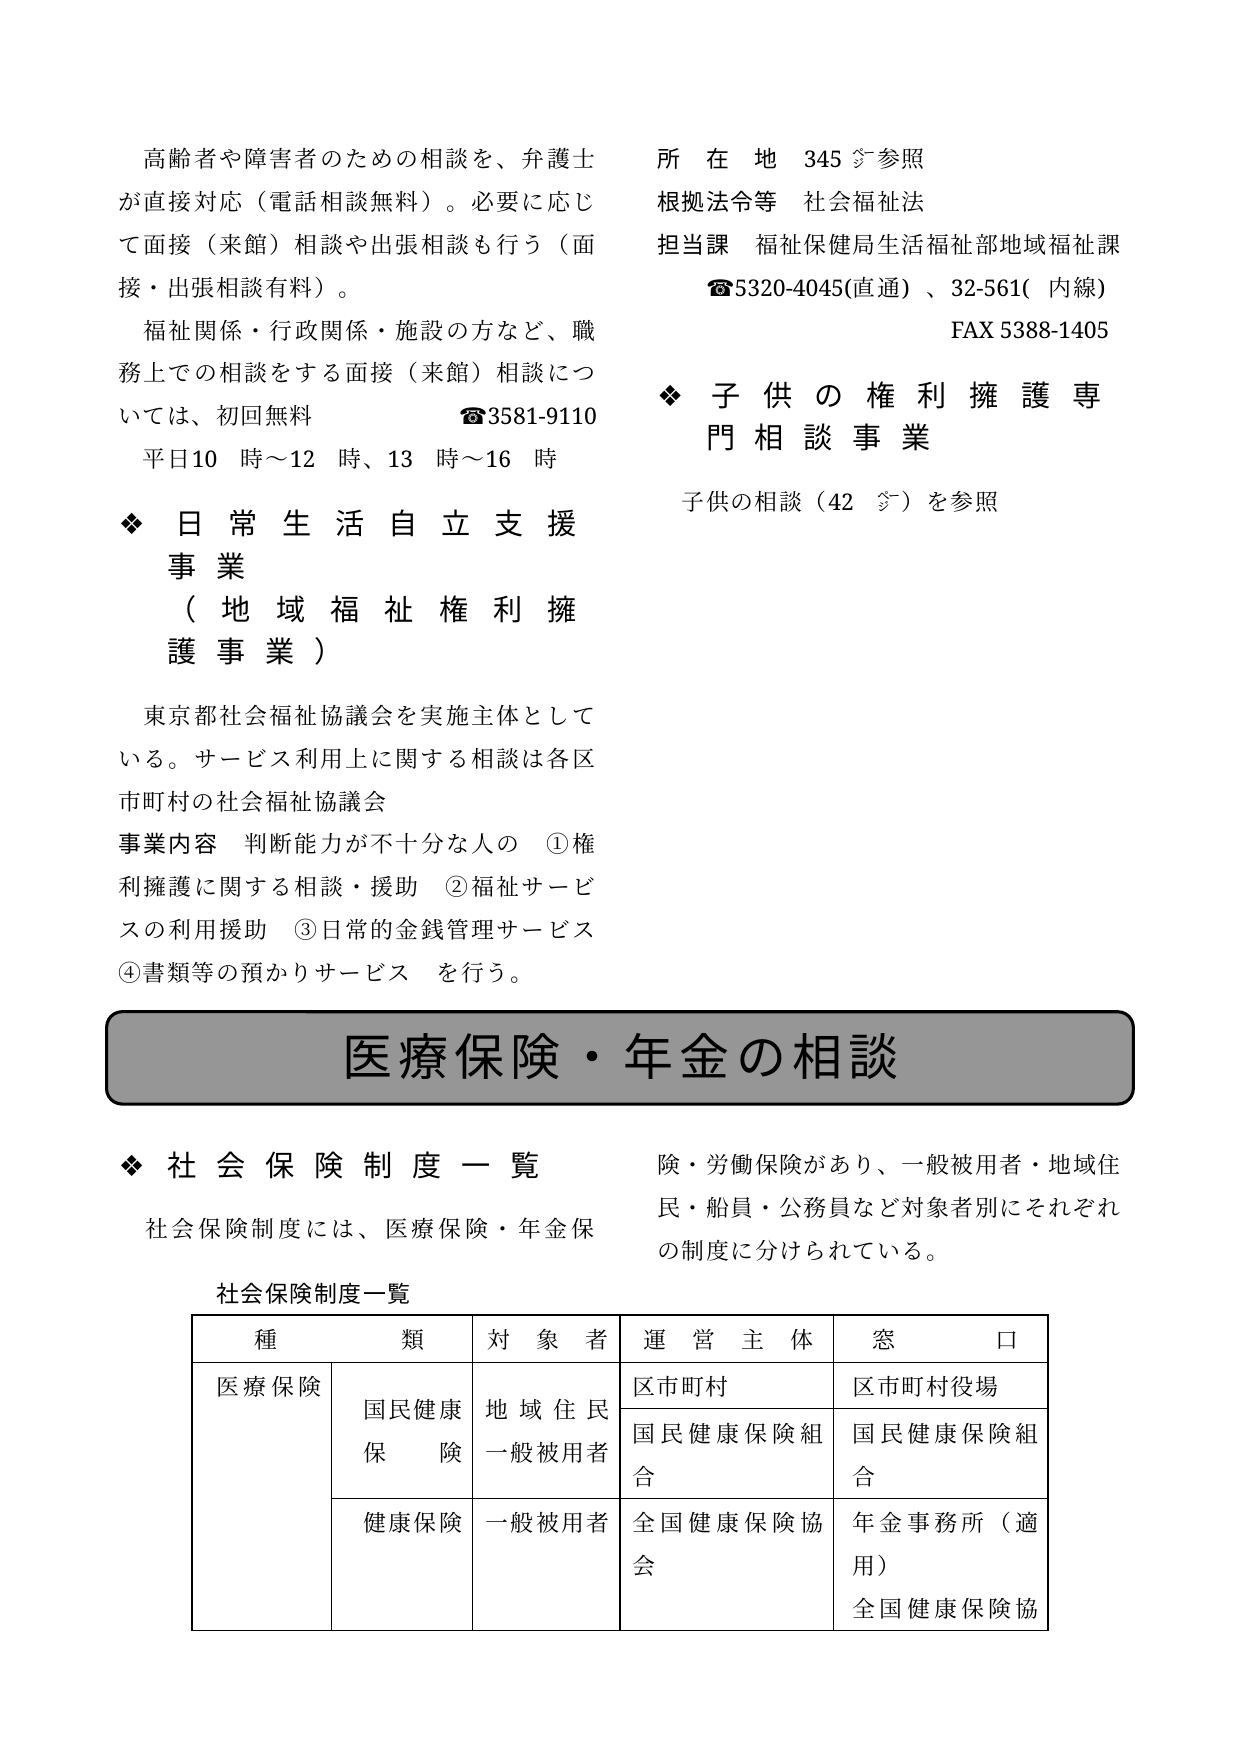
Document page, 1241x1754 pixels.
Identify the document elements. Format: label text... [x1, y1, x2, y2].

text 根拠法令等 社会福祉法 [643, 179, 1122, 222]
table_header 種 類 [193, 1316, 472, 1362]
text 事業内容 判断能力が不十分な人の ①権利擁護に関する相談・援助 ②福祉サービスの利用援助 ③日常的金銭管理サービス ④書類等の預かりサービス を行う。 [118, 821, 597, 993]
table_cell 全国健康保険協会 [621, 1499, 833, 1630]
text 担当課 福祉保健局生活福祉部地域福祉課 [643, 222, 1122, 265]
text FAX 5388-1405 [643, 308, 1122, 351]
text 社会保険制度には、医療保険・年金保険・労働保険があり、一般被用者・地域住民・船員・公務員など対象者別にそれぞれの制度に分けられている。 [118, 1207, 597, 1249]
text 社会保険制度一覧 [193, 1271, 1122, 1314]
text 所 在 地 345㌻参照 [643, 137, 1122, 179]
table_header 対 象 者 [473, 1316, 619, 1362]
table_cell 一般被用者 [473, 1499, 619, 1630]
table_cell 区市町村役場 [834, 1363, 1047, 1408]
text 子供の相談（42㌻）を参照 [643, 479, 1122, 522]
text 平日10時～12時、13時～16時 [118, 436, 597, 479]
text ❖ 日常生活自立支援事業 （地域福祉権利擁護事業） [118, 500, 597, 672]
text ☎5320-4045(直通)、32-561(内線) [643, 265, 1122, 308]
table_cell 健康保険 [332, 1499, 472, 1630]
text 社会保険制度には、医療保険・年金保険・労働保険があり、一般被用者・地域住民・船員・公務員など対象者別にそれぞれの制度に分けられている。 [643, 1142, 1122, 1271]
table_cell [834, 1499, 1047, 1630]
table_header 運 営 主 体 [621, 1316, 833, 1362]
table_cell 国民健康保険組合 [621, 1409, 833, 1498]
table_cell 国民健康保険組合 [834, 1409, 1047, 1498]
table_cell 国民健康 保 険 [332, 1363, 472, 1498]
text 高齢者や障害者のための相談を、弁護士が直接対応（電話相談無料）。必要に応じて面接（来館）相談や出張相談も行う（面接・出張相談有料）。 [118, 137, 597, 308]
table_cell 地域住民 一般被用者 [473, 1363, 619, 1498]
text ❖ 社会保険制度一覧 [118, 1142, 597, 1185]
text ❖ 子供の権利擁護専門相談事業 [643, 372, 1122, 458]
text 福祉関係・行政関係・施設の方など、職務上での相談をする面接（来館）相談については、初回無料 ☎3581-9110 [118, 308, 597, 436]
table_header 窓 口 [834, 1316, 1047, 1362]
text 東京都社会福祉協議会を実施主体としている。サービス利用上に関する相談は各区市町村の社会福祉協議会 [118, 693, 597, 821]
table_cell 医療保険 [193, 1363, 331, 1630]
table_cell 区市町村 [621, 1363, 833, 1408]
